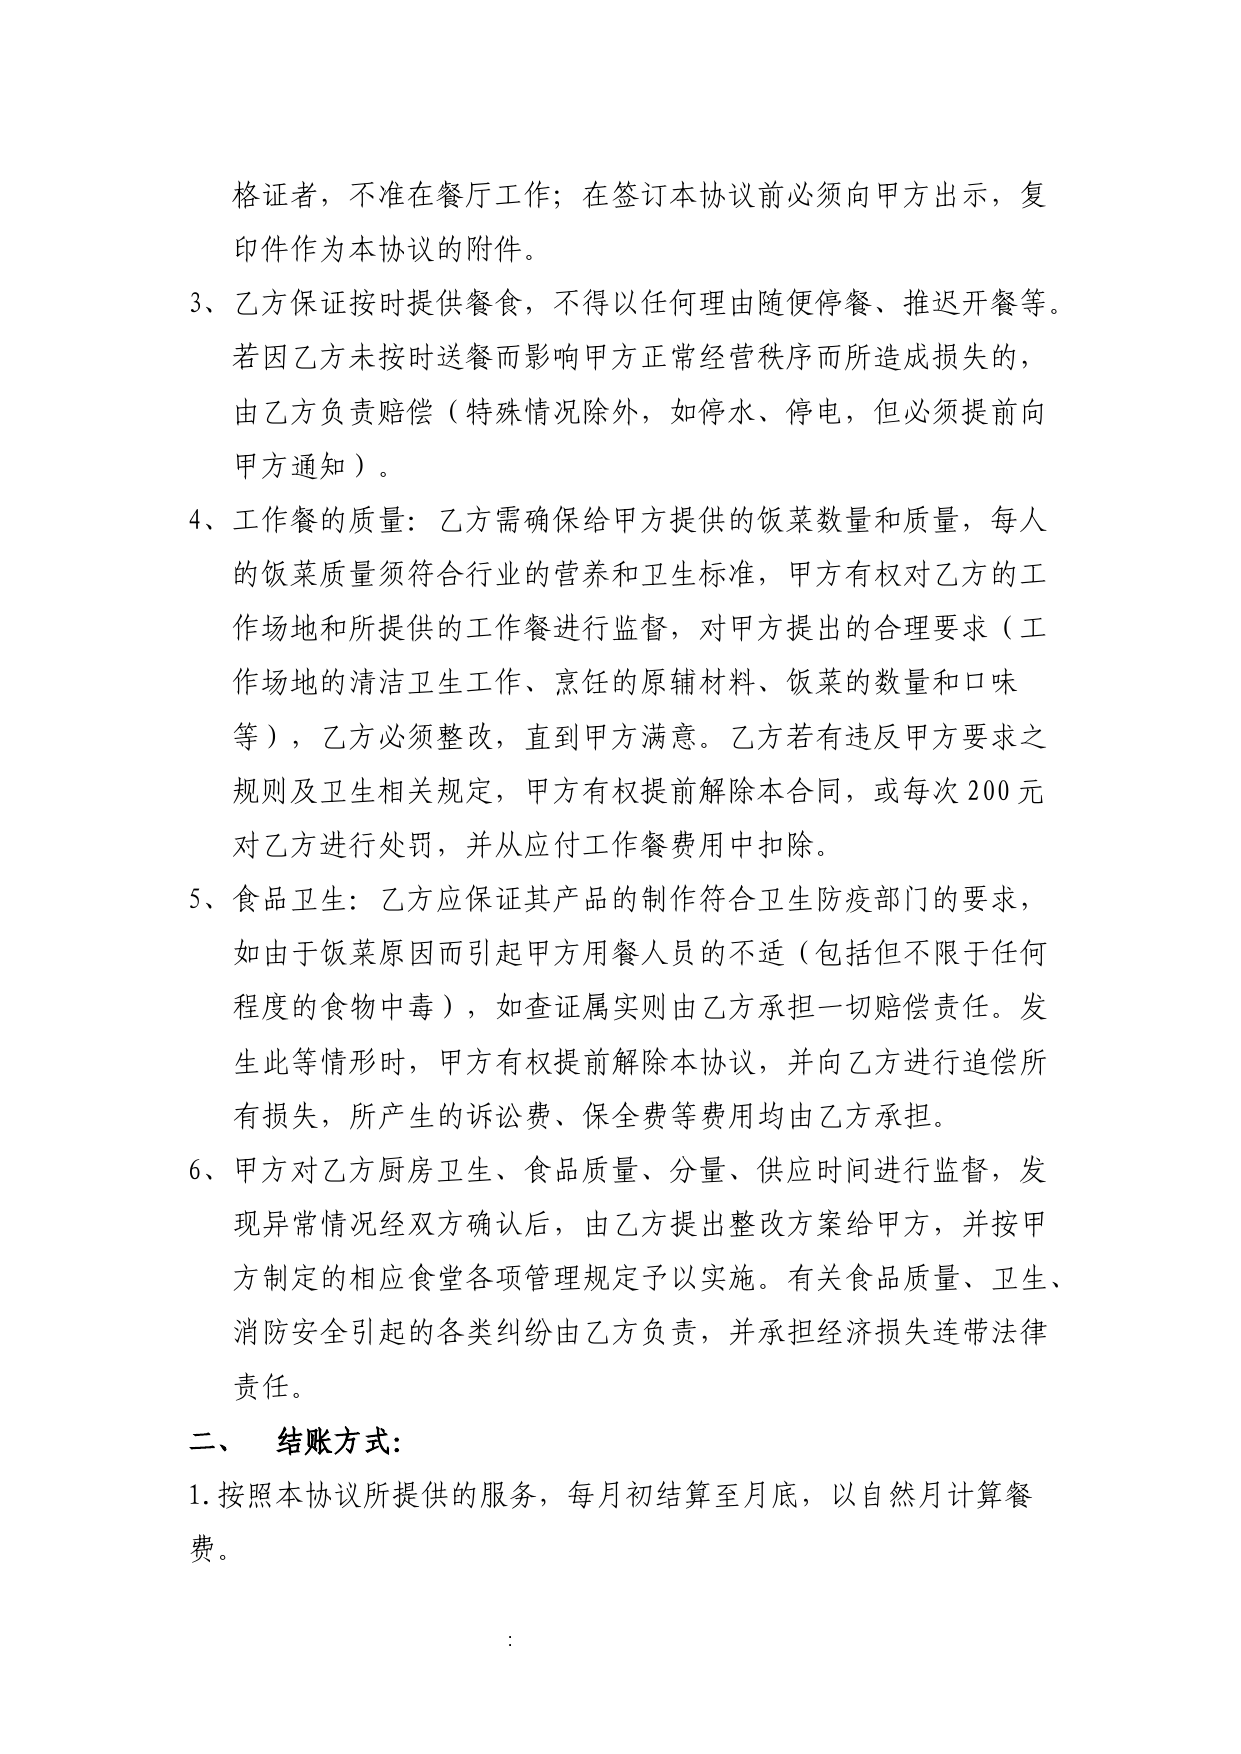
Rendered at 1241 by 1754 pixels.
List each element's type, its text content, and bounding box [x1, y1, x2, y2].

text 5、食品卫生：乙方应保证其产品的制作符合卫生防疫部门的要求，如由于饭菜原因而引起甲方用餐人员的不适（包括但不限于任何程度的食物中毒），如查证属实则由乙方承担一切赔偿责任。发生此等情形时，甲方有权提前解除本协议，并向乙方进行追偿所有损失，所产生的诉讼费、保全费等费用均由乙方承担。 [187, 866, 1053, 1137]
text 3、乙方保证按时提供餐食，不得以任何理由随便停餐、推迟开餐等。若因乙方未按时送餐而影响甲方正常经营秩序而所造成损失的，由乙方负责赔偿（特殊情况除外，如停水、停电，但必须提前向甲方通知）。 [187, 270, 1053, 487]
text 1.按照本协议所提供的服务，每月初结算至月底，以自然月计算餐费。 [187, 1462, 1053, 1570]
text 6、甲方对乙方厨房卫生、食品质量、分量、供应时间进行监督，发现异常情况经双方确认后，由乙方提出整改方案给甲方，并按甲方制定的相应食堂各项管理规定予以实施。有关食品质量、卫生、消防安全引起的各类纠纷由乙方负责，并承担经济损失连带法律责任。 [187, 1137, 1053, 1408]
text 4、工作餐的质量：乙方需确保给甲方提供的饭菜数量和质量，每人的饭菜质量须符合行业的营养和卫生标准，甲方有权对乙方的工作场地和所提供的工作餐进行监督，对甲方提出的合理要求（工作场地的清洁卫生工作、烹饪的原辅材料、饭菜的数量和口味等），乙方必须整改，直到甲方满意。乙方若有违反甲方要求之规则及卫生相关规定，甲方有权提前解除本合同，或每次200元对乙方进行处罚，并从应付工作餐费用中扣除。 [187, 487, 1053, 866]
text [187, 162, 1053, 270]
list 结账方式： [187, 1408, 1053, 1462]
